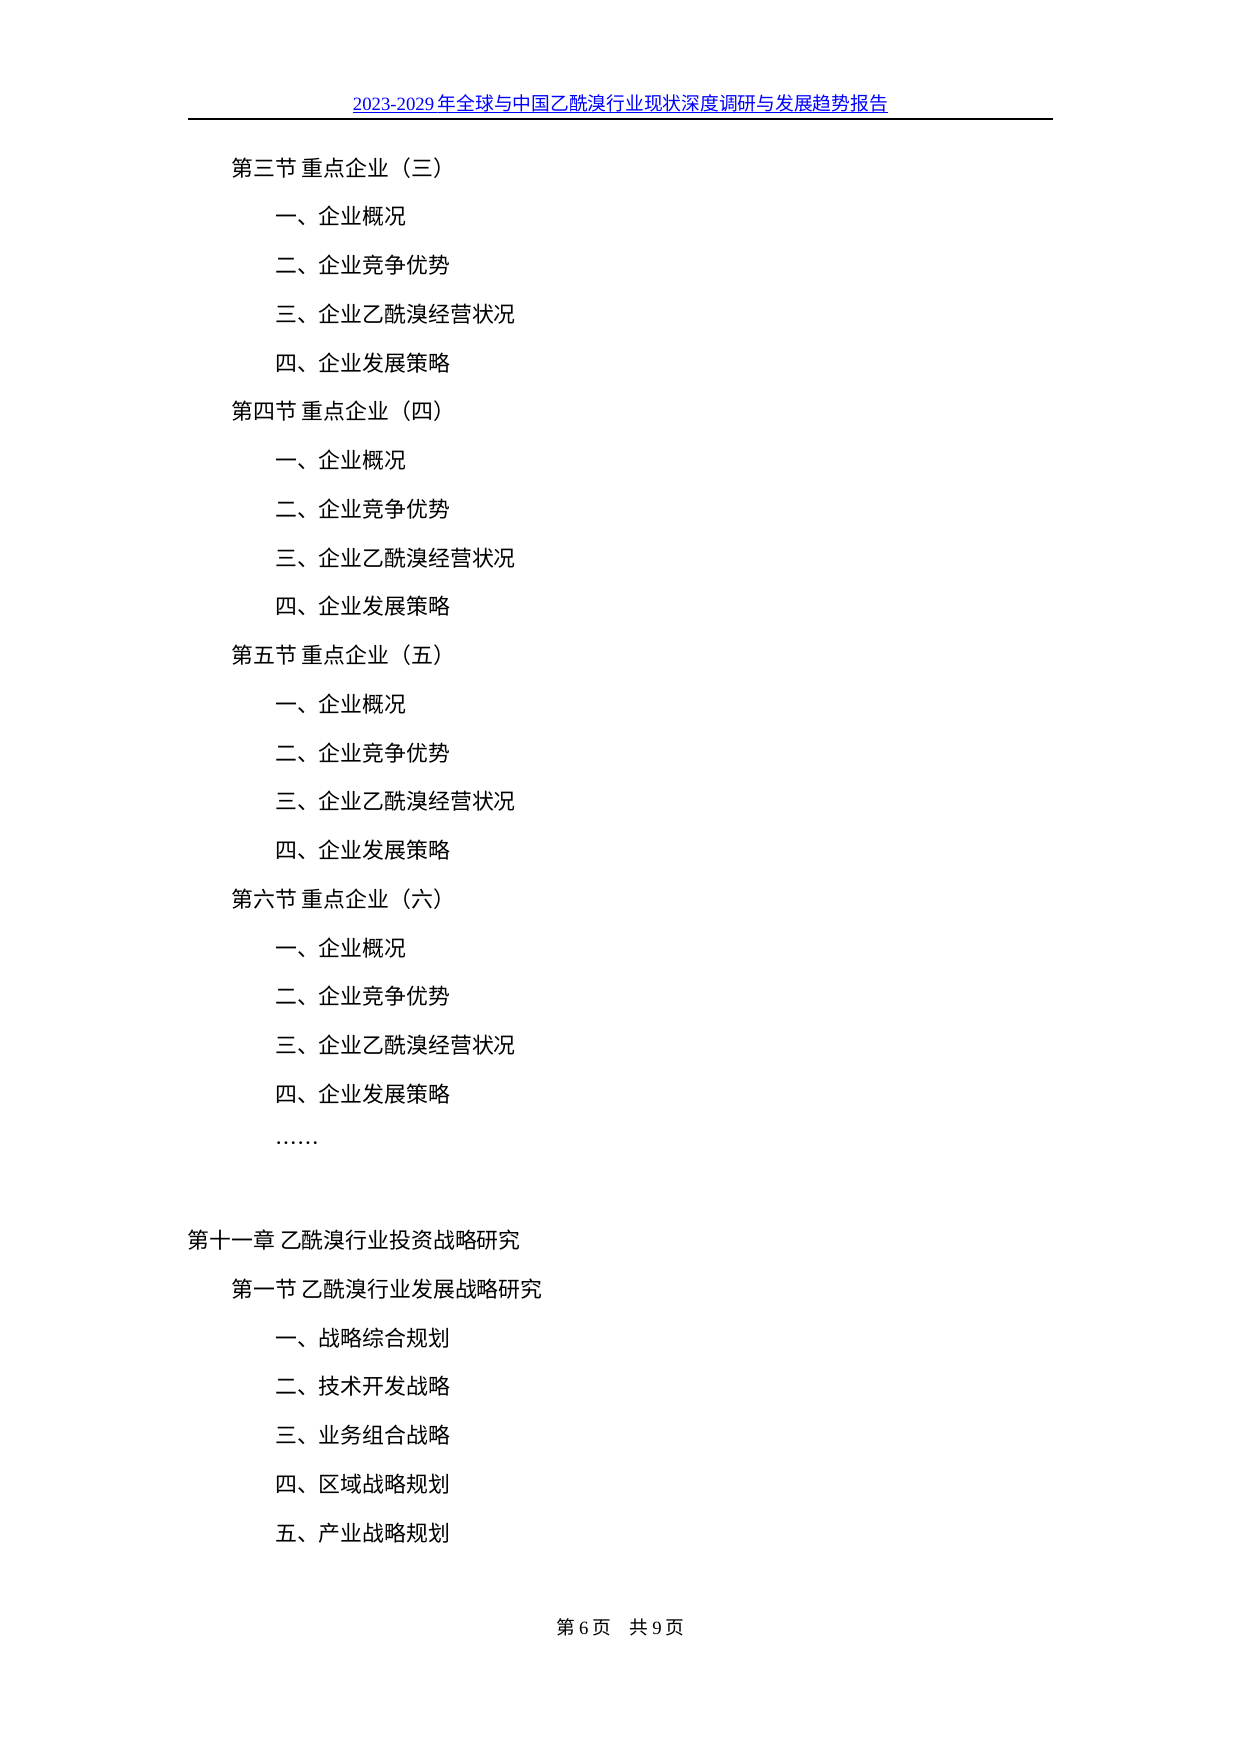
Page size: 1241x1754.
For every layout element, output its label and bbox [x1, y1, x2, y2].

text [187, 150, 1053, 1548]
